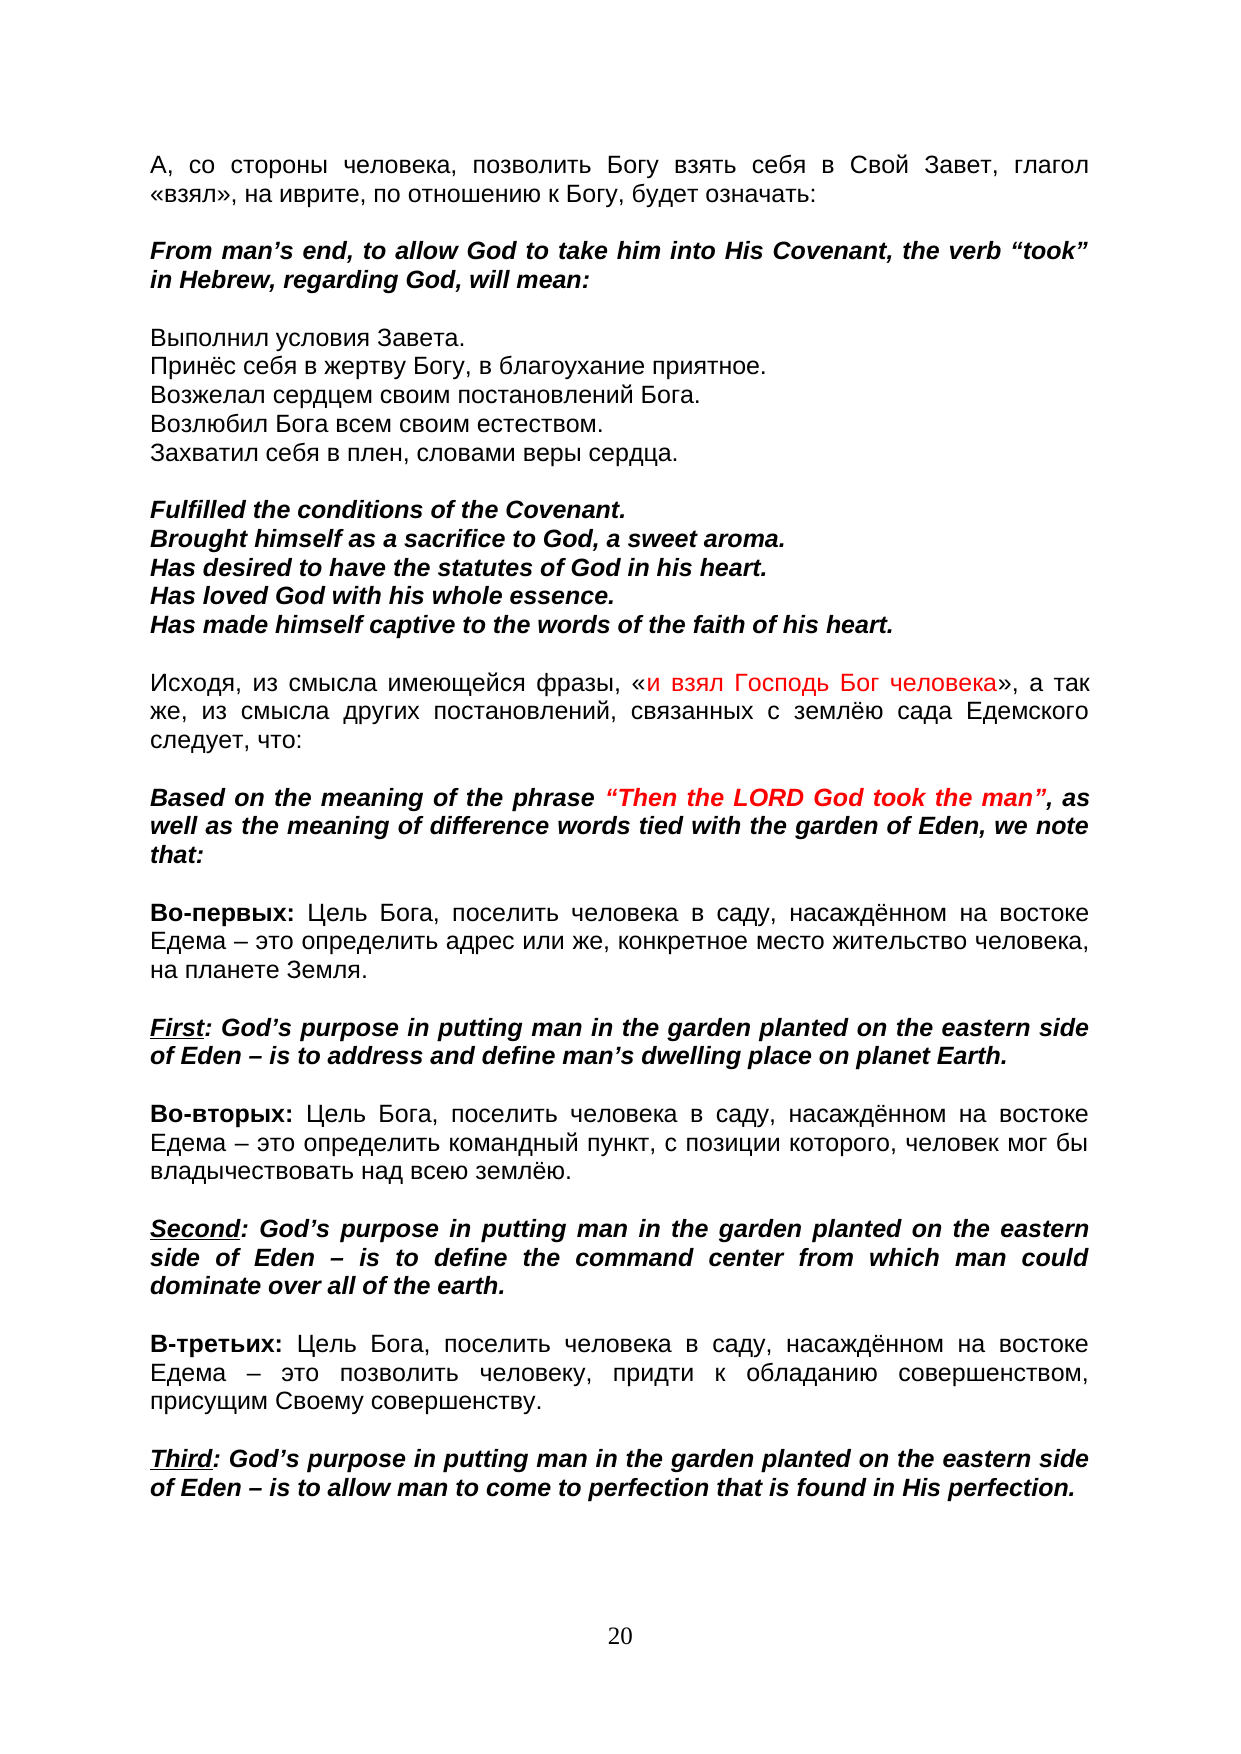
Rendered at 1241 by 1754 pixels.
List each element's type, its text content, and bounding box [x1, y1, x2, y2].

text Во-вторых: Цель Бога, поселить человека в саду, насаждённом на востоке Едема – это определить командный пункт, с позиции которого, человек мог бы владычествовать над всею землёю. [150, 1099, 1090, 1185]
text Исходя, из смысла имеющейся фразы, «и взял Господь Бог человека», а так же, из смысла других постановлений, связанных с землёю сада Едемского следует, что: [150, 667, 1090, 754]
text Brought himself as a sacrifice to God, a sweet aroma. [150, 524, 1090, 552]
text Fulfilled the conditions of the Covenant. [150, 495, 1090, 524]
text А, со стороны человека, позволить Богу взять себя в Свой Завет, глагол «взял», на иврите, по отношению к Богу, будет означать: [150, 150, 1090, 207]
text Has made himself captive to the words of the faith of his heart. [150, 610, 1090, 639]
text Выполнил условия Завета. [150, 322, 1090, 351]
text Во-первых: Цель Бога, поселить человека в саду, насаждённом на востоке Едема – это определить адрес или же, конкретное место жительство человека, на планете Земля. [150, 897, 1090, 984]
text Second: God’s purpose in putting man in the garden planted on the eastern side of Eden – is to define the command center from which man could dominate over all of the earth. [150, 1214, 1090, 1300]
text Based on the meaning of the phrase “Then the LORD God took the man”, as well as the meaning of difference words tied with the garden of Eden, we note that: [150, 782, 1090, 869]
text From man’s end, to allow God to take him into His Covenant, the verb “took” in Hebrew, regarding God, will mean: [150, 236, 1090, 294]
text First: God’s purpose in putting man in the garden planted on the eastern side of Eden – is to address and define man’s dwelling place on planet Earth. [150, 1012, 1090, 1070]
text Возжелал сердцем своим постановлений Бога. [150, 380, 1090, 409]
text Захватил себя в плен, словами веры сердца. [150, 437, 1090, 466]
text Возлюбил Бога всем своим естеством. [150, 409, 1090, 437]
text Принёс себя в жертву Богу, в благоухание приятное. [150, 351, 1090, 380]
text В-третьих: Цель Бога, поселить человека в саду, насаждённом на востоке Едема – это позволить человеку, придти к обладанию совершенством, присущим Своему совершенству. [150, 1329, 1090, 1415]
text Has desired to have the statutes of God in his heart. [150, 552, 1090, 581]
text Third: God’s purpose in putting man in the garden planted on the eastern side of Eden – is to allow man to come to perfection that is found in His perfection. [150, 1444, 1090, 1501]
text Has loved God with his whole essence. [150, 581, 1090, 610]
